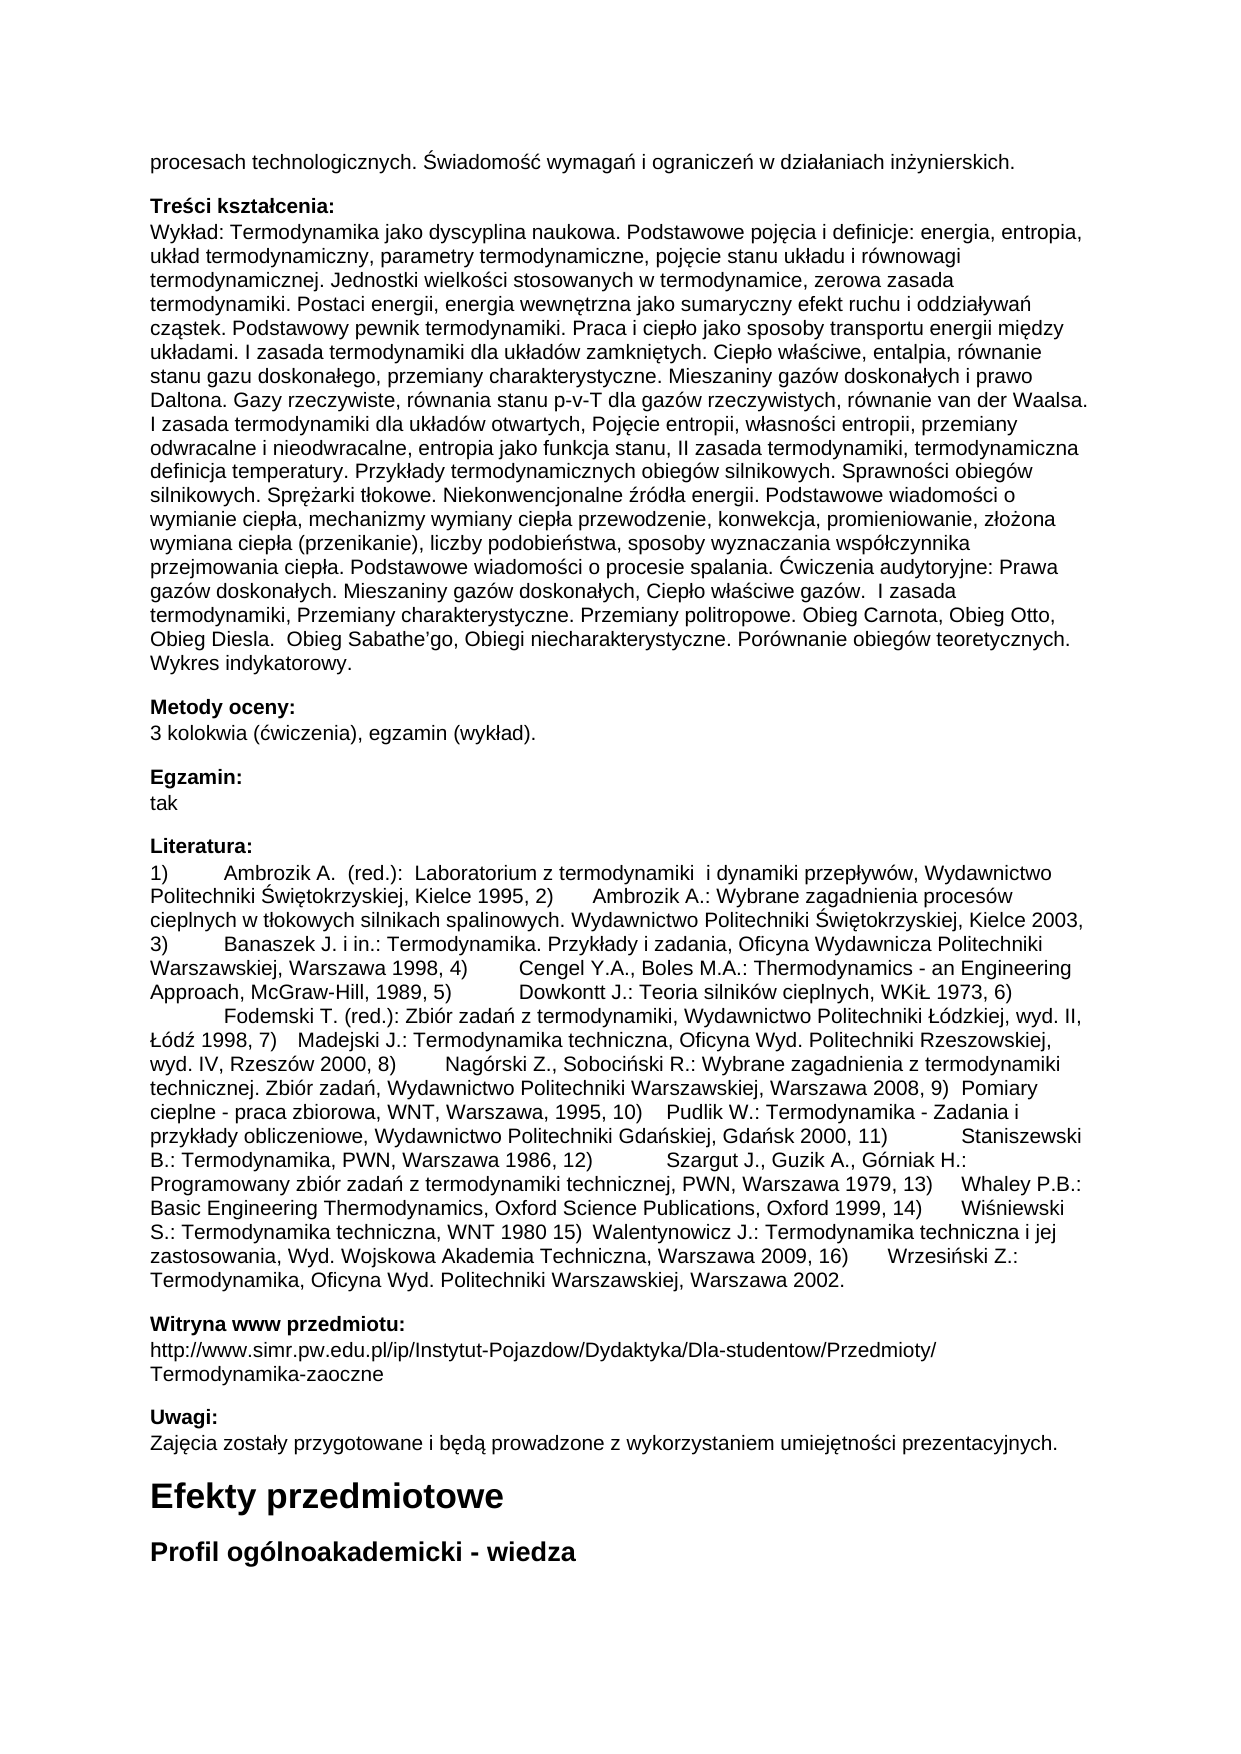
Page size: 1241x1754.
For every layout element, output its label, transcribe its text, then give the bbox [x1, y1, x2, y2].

text Uwagi: [150, 1405, 1090, 1429]
text Treści kształcenia: [150, 194, 1090, 218]
text Egzamin: [150, 764, 1090, 788]
text Witryna www przedmiotu: [150, 1311, 1090, 1335]
text 1) Ambrozik A. (red.): Laboratorium z termodynamiki i dynamiki przepływów, Wydawnictwo Politechniki Świętokrzyskiej, Kielce 1995, 2) Ambrozik A.: Wybrane zagadnienia procesów cieplnych w tłokowych silnikach spalinowych. Wydawnictwo Politechniki Świętokrzyskiej, Kielce 2003, 3) Banaszek J. i in.: Termodynamika. Przykłady i zadania, Oficyna Wydawnicza Politechniki Warszawskiej, Warszawa 1998, 4) Cengel Y.A., Boles M.A.: Thermodynamics - an Engineering Approach, McGraw-Hill, 1989, 5) Dowkontt J.: Teoria silników cieplnych, WKiŁ 1973, 6) Fodemski T. (red.): Zbiór zadań z termodynamiki, Wydawnictwo Politechniki Łódzkiej, wyd. II, Łódź 1998, 7) Madejski J.: Termodynamika techniczna, Oficyna Wyd. Politechniki Rzeszowskiej, wyd. IV, Rzeszów 2000, 8) Nagórski Z., Sobociński R.: Wybrane zagadnienia z termodynamiki technicznej. Zbiór zadań, Wydawnictwo Politechniki Warszawskiej, Warszawa 2008, 9) Pomiary cieplne - praca zbiorowa, WNT, Warszawa, 1995, 10) Pudlik W.: Termodynamika - Zadania i przykłady obliczeniowe, Wydawnictwo Politechniki Gdańskiej, Gdańsk 2000, 11) Staniszewski B.: Termodynamika, PWN, Warszawa 1986, 12) Szargut J., Guzik A., Górniak H.: Programowany zbiór zadań z termodynamiki technicznej, PWN, Warszawa 1979, 13) Whaley P.B.: Basic Engineering Thermodynamics, Oxford Science Publications, Oxford 1999, 14) Wiśniewski S.: Termodynamika techniczna, WNT 1980 15) Walentynowicz J.: Termodynamika techniczna i jej zastosowania, Wyd. Wojskowa Akademia Techniczna, Warszawa 2009, 16) Wrzesiński Z.: Termodynamika, Oficyna Wyd. Politechniki Warszawskiej, Warszawa 2002. [150, 860, 1090, 1292]
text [150, 150, 1090, 174]
subtitle Efekty przedmiotowe [150, 1475, 1090, 1516]
subtitle Profil ogólnoakademicki - wiedza [150, 1536, 1090, 1567]
text 3 kolokwia (ćwiczenia), egzamin (wykład). [150, 721, 1090, 745]
text Metody oceny: [150, 695, 1090, 719]
text Literatura: [150, 834, 1090, 858]
text http://www.simr.pw.edu.pl/ip/Instytut-Pojazdow/Dydaktyka/Dla-studentow/Przedmioty/Termodynamika-zaoczne [150, 1337, 1090, 1385]
text Wykład: Termodynamika jako dyscyplina naukowa. Podstawowe pojęcia i definicje: energia, entropia, układ termodynamiczny, parametry termodynamiczne, pojęcie stanu układu i równowagi termodynamicznej. Jednostki wielkości stosowanych w termodynamice, zerowa zasada termodynamiki. Postaci energii, energia wewnętrzna jako sumaryczny efekt ruchu i oddziaływań cząstek. Podstawowy pewnik termodynamiki. Praca i ciepło jako sposoby transportu energii między układami. I zasada termodynamiki dla układów zamkniętych. Ciepło właściwe, entalpia, równanie stanu gazu doskonałego, przemiany charakterystyczne. Mieszaniny gazów doskonałych i prawo Daltona. Gazy rzeczywiste, równania stanu p-v-T dla gazów rzeczywistych, równanie van der Waalsa. I zasada termodynamiki dla układów otwartych, Pojęcie entropii, własności entropii, przemiany odwracalne i nieodwracalne, entropia jako funkcja stanu, II zasada termodynamiki, termodynamiczna definicja temperatury. Przykłady termodynamicznych obiegów silnikowych. Sprawności obiegów silnikowych. Sprężarki tłokowe. Niekonwencjonalne źródła energii. Podstawowe wiadomości o wymianie ciepła, mechanizmy wymiany ciepła przewodzenie, konwekcja, promieniowanie, złożona wymiana ciepła (przenikanie), liczby podobieństwa, sposoby wyznaczania współczynnika przejmowania ciepła. Podstawowe wiadomości o procesie spalania. Ćwiczenia audytoryjne: Prawa gazów doskonałych. Mieszaniny gazów doskonałych, Ciepło właściwe gazów. I zasada termodynamiki, Przemiany charakterystyczne. Przemiany politropowe. Obieg Carnota, Obieg Otto, Obieg Diesla. Obieg Sabathe’go, Obiegi niecharakterystyczne. Porównanie obiegów teoretycznych. Wykres indykatorowy. [150, 220, 1090, 675]
text Zajęcia zostały przygotowane i będą prowadzone z wykorzystaniem umiejętności prezentacyjnych. [150, 1431, 1090, 1455]
text tak [150, 791, 1090, 814]
